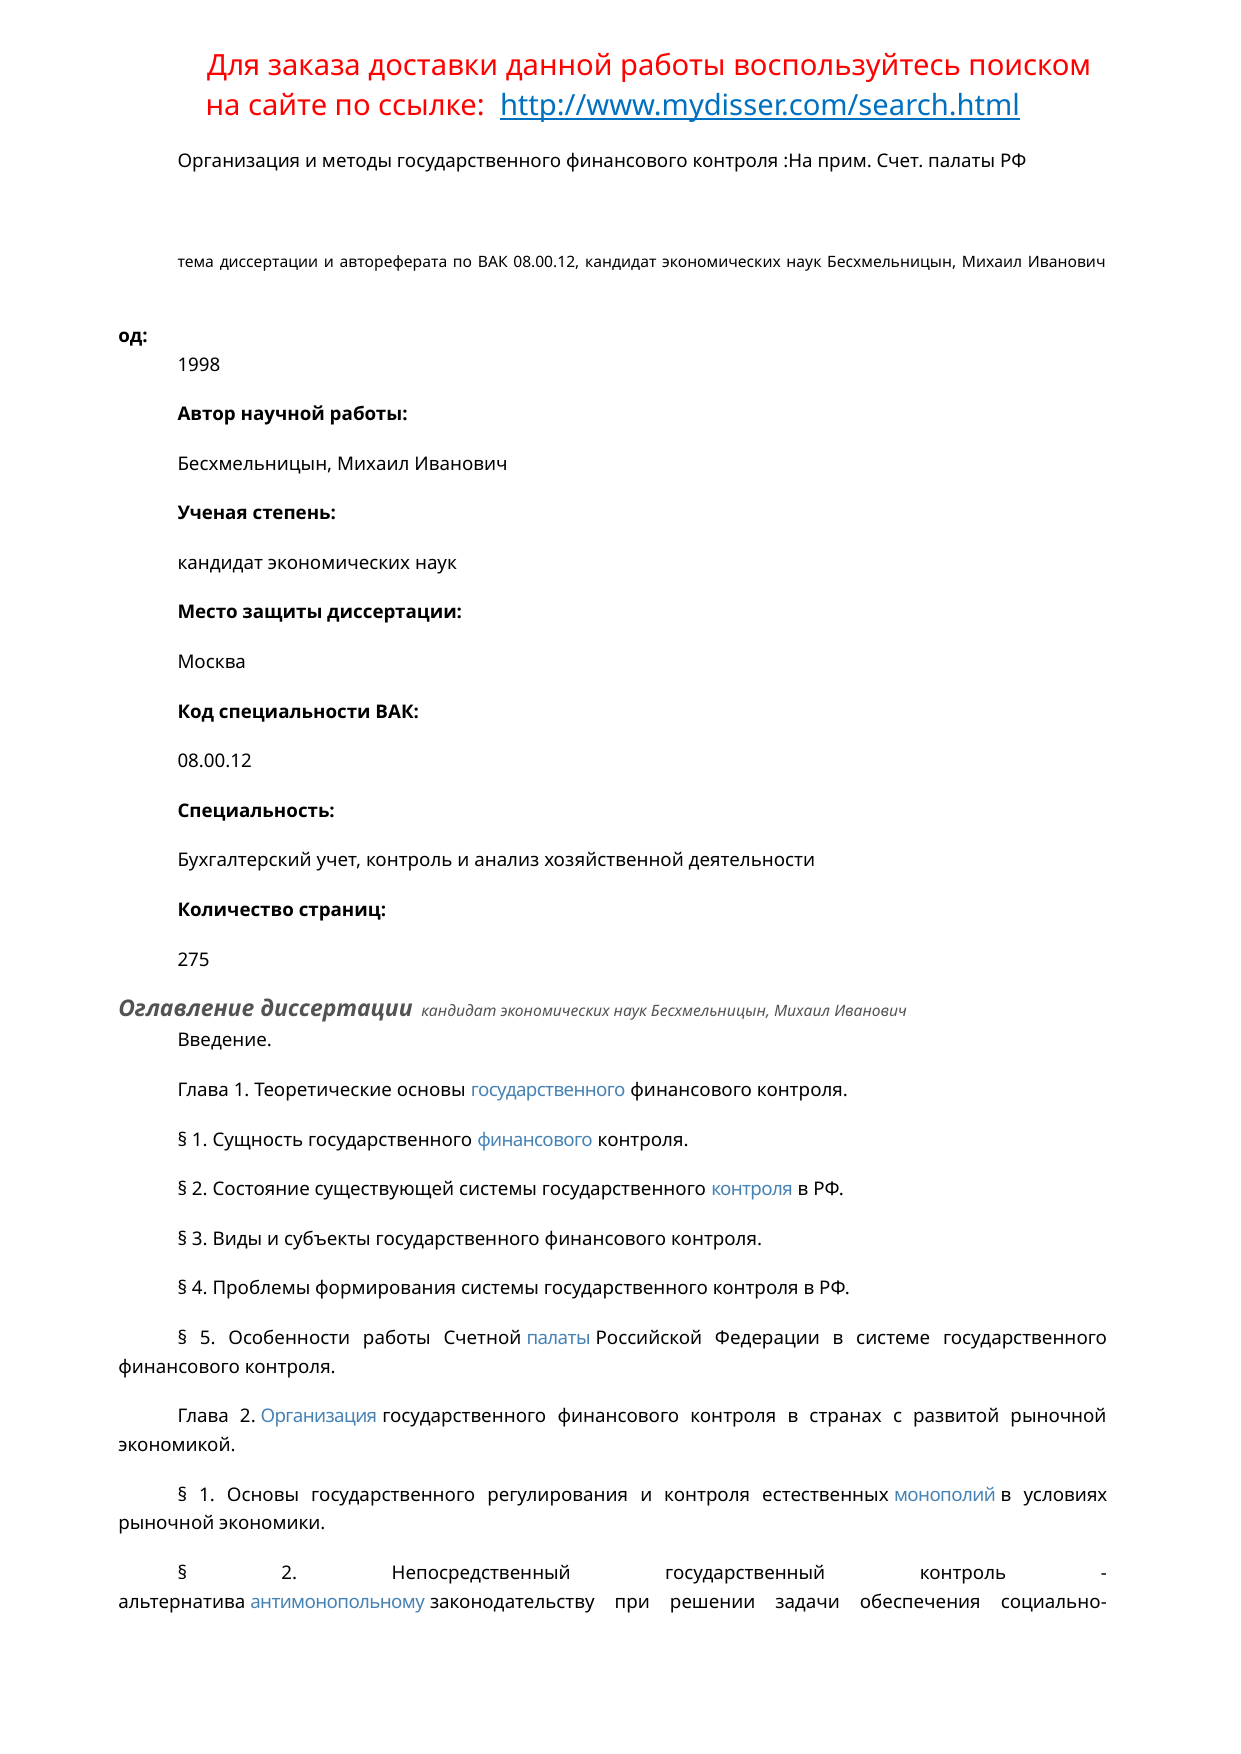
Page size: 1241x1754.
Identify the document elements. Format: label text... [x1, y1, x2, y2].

text Специальность: [118, 794, 1107, 823]
text Бухгалтерский учет, контроль и анализ хозяйственной деятельности [118, 843, 1107, 872]
text Количество cтраниц: [118, 893, 1107, 922]
text 1998 [118, 348, 1107, 376]
text тема диссертации и автореферата по ВАК 08.00.12, кандидат экономических наук Бесхмельницын, Михаил Иванович [118, 244, 1107, 301]
text кандидат экономических наук [118, 546, 1107, 575]
text Код cпециальности ВАК: [118, 695, 1107, 723]
text Место защиты диссертации: [118, 596, 1107, 624]
text од: [118, 322, 1107, 348]
text Бесхмельницын, Михаил Иванович [118, 447, 1107, 476]
text 08.00.12 [118, 744, 1107, 773]
text Автор научной работы: [118, 397, 1107, 426]
text Москва [118, 645, 1107, 674]
subtitle Оглавление диссертации кандидат экономических наук Бесхмельницын, Михаил Иванович [118, 992, 1107, 1023]
text Организация и методы государственного финансового контроля :На прим. Счет. палаты РФ [118, 144, 1107, 173]
text Ученая cтепень: [118, 496, 1107, 525]
text 275 [118, 943, 1107, 971]
